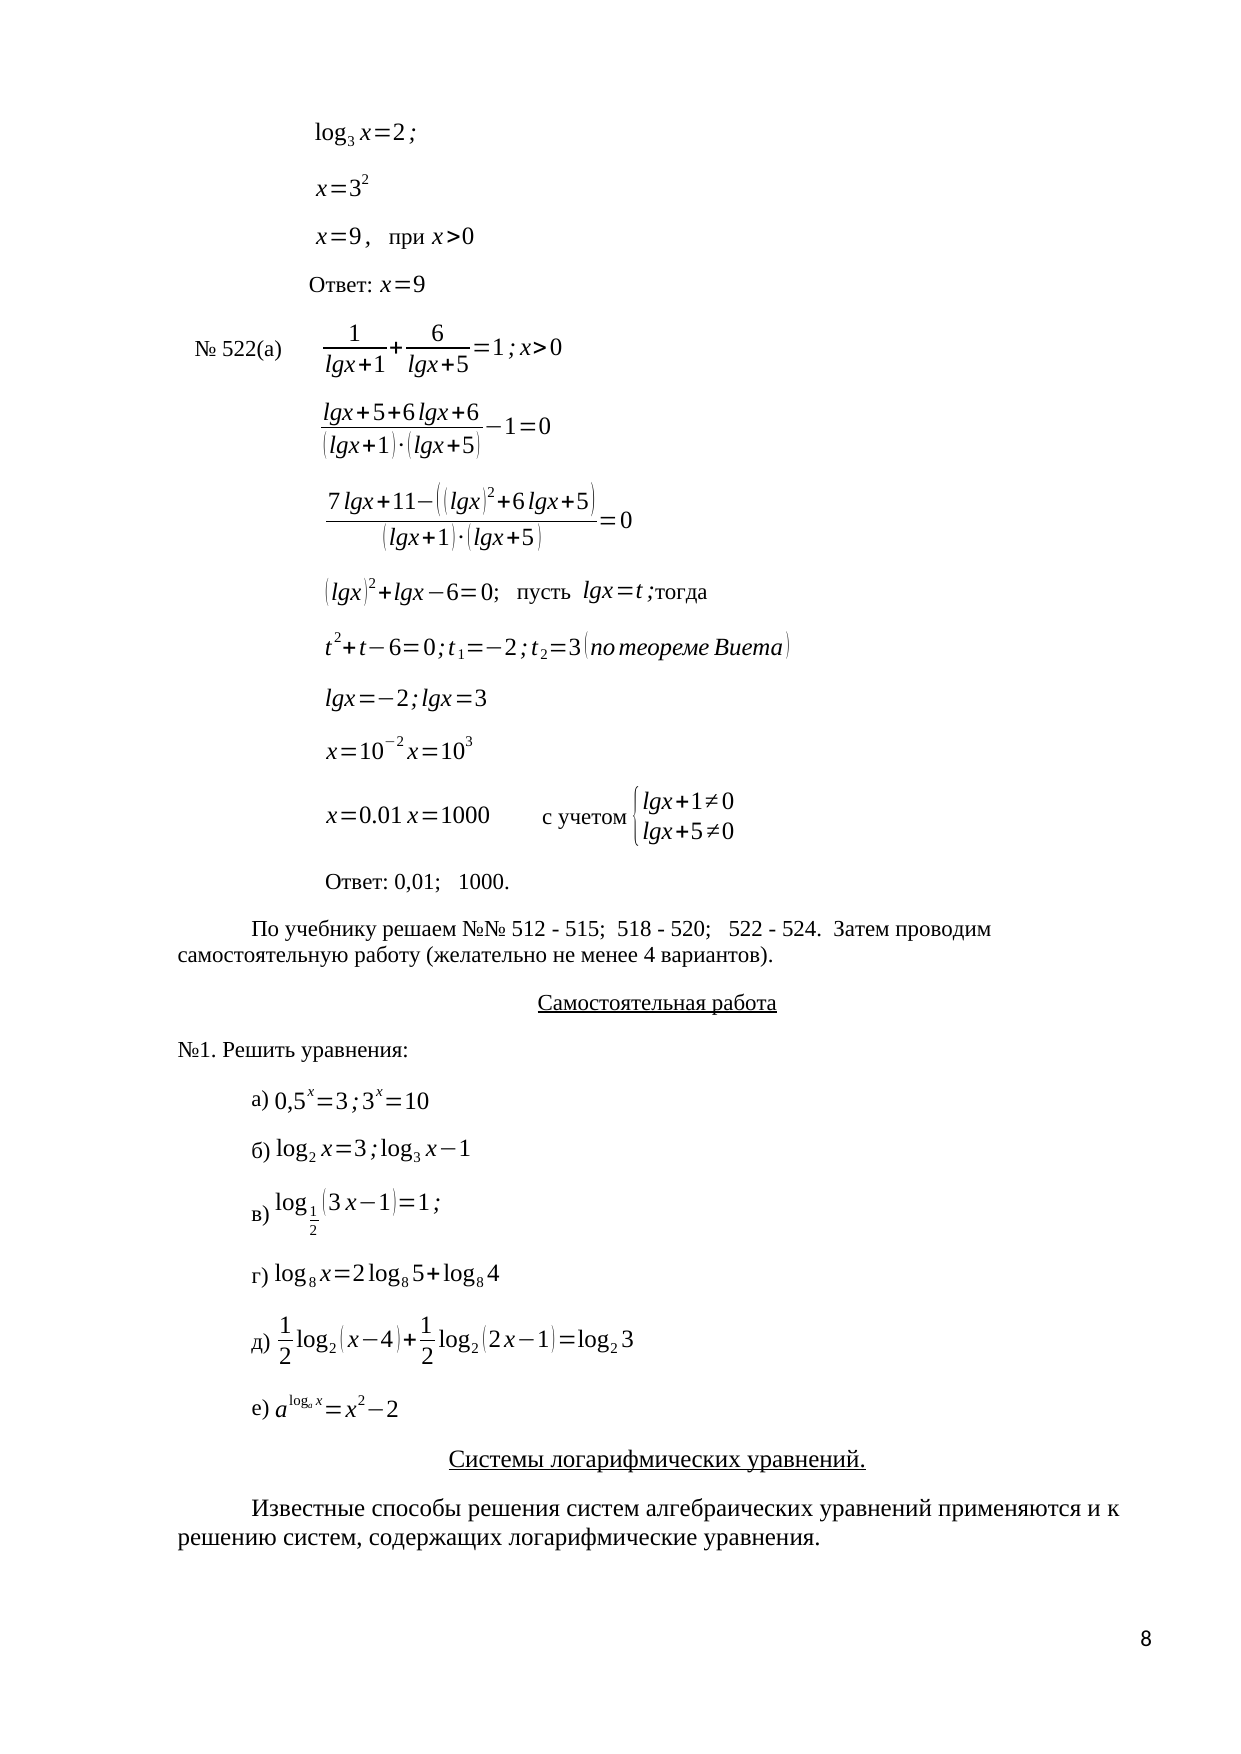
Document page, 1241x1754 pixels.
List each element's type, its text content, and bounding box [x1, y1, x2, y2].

text Системы логарифмических уравнений. [177, 1444, 1137, 1472]
text г) [177, 1259, 1137, 1291]
text По учебнику решаем №№ 512 - 515; 518 - 520; 522 - 524. Затем проводим самостоятельную работу (желательно не менее 4 вариантов). [177, 915, 1137, 968]
text с учетом [177, 785, 1137, 847]
text в) [177, 1187, 1137, 1238]
text Ответ: [177, 271, 1137, 298]
text Ответ: 0,01; 1000. [177, 868, 1137, 894]
text ; пусть тогда [177, 574, 1137, 608]
text №1. Решить уравнения: [177, 1036, 1137, 1062]
text е) [177, 1391, 1137, 1423]
text б) [177, 1135, 1137, 1166]
text при [177, 222, 1137, 250]
text Самостоятельная работа [177, 988, 1137, 1015]
text д) [177, 1312, 1137, 1371]
text а) [177, 1083, 1137, 1114]
text № 522(а) [177, 319, 1137, 378]
text Известные способы решения систем алгебраических уравнений применяются и к решению систем, содержащих логарифмические уравнения. [177, 1493, 1137, 1551]
